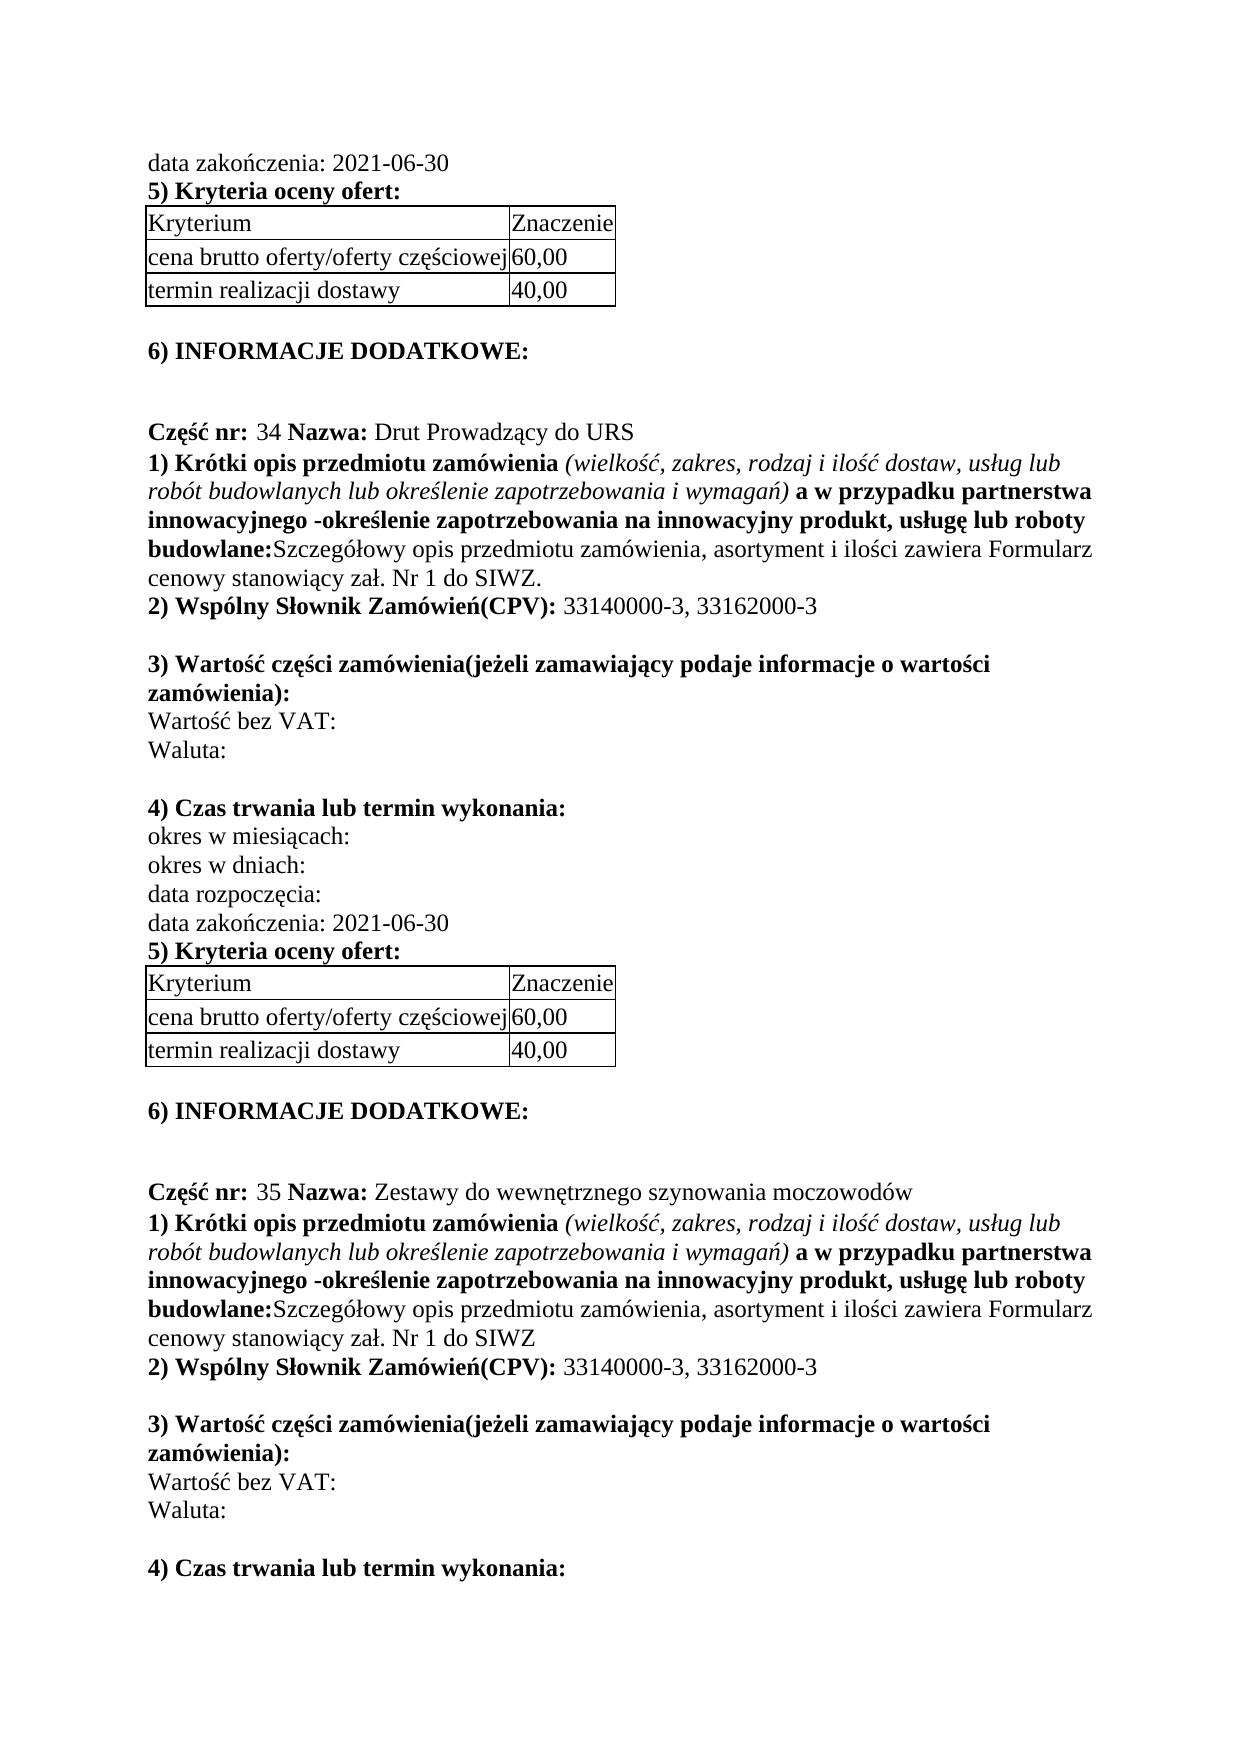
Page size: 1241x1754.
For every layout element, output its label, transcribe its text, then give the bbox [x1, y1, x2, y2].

table_header Drut Prowadzący do URS [373, 416, 641, 448]
table_cell 40,00 [510, 274, 615, 305]
text 6) INFORMACJE DODATKOWE: [148, 1067, 1093, 1151]
table_header 35 [255, 1176, 286, 1208]
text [148, 1208, 1093, 1582]
table_header Znaczenie [510, 967, 615, 999]
text 1) Krótki opis przedmiotu zamówienia (wielkość, zakres, rodzaj i ilość dostaw, usług lub robót budowlanych lub określenie zapotrzebowania i wymagań) a w przypadku partnerstwa innowacyjnego -określenie zapotrzebowania na innowacyjny produkt, usługę lub roboty budowlane:Szczegółowy opis przedmiotu zamówienia, asortyment i ilości zawiera Formularz cenowy stanowiący zał. Nr 1 do SIWZ. 2) Wspólny Słownik Zamówień(CPV): 33140000-3, 33162000-3 3) Wartość części zamówienia(jeżeli zamawiający podaje informacje o wartości zamówienia): Wartość bez VAT: Waluta: 4) Czas trwania lub termin wykonania: okres w miesiącach: okres w dniach: data rozpoczęcia: data zakończenia: 2021-06-30 5) Kryteria oceny ofert: [148, 448, 1093, 965]
table_header Znaczenie [510, 207, 615, 238]
table_header 34 [255, 416, 286, 448]
table_header Kryterium [147, 967, 509, 999]
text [148, 148, 1093, 205]
table_cell cena brutto oferty/oferty częściowej [147, 240, 509, 272]
table_cell termin realizacji dostawy [147, 1034, 509, 1066]
table_header Część nr: [146, 1176, 254, 1208]
table_header Zestawy do wewnętrznego szynowania moczowodów [373, 1176, 919, 1208]
table_header Część nr: [146, 416, 254, 448]
table_header Nazwa: [286, 416, 373, 448]
table_cell termin realizacji dostawy [147, 274, 509, 305]
table_header Nazwa: [286, 1176, 373, 1208]
table_cell 60,00 [510, 1000, 615, 1032]
table_cell cena brutto oferty/oferty częściowej [147, 1000, 509, 1032]
table_header Kryterium [147, 207, 509, 238]
table_cell 40,00 [510, 1034, 615, 1066]
text 6) INFORMACJE DODATKOWE: [148, 307, 1093, 391]
table_cell 60,00 [510, 240, 615, 272]
